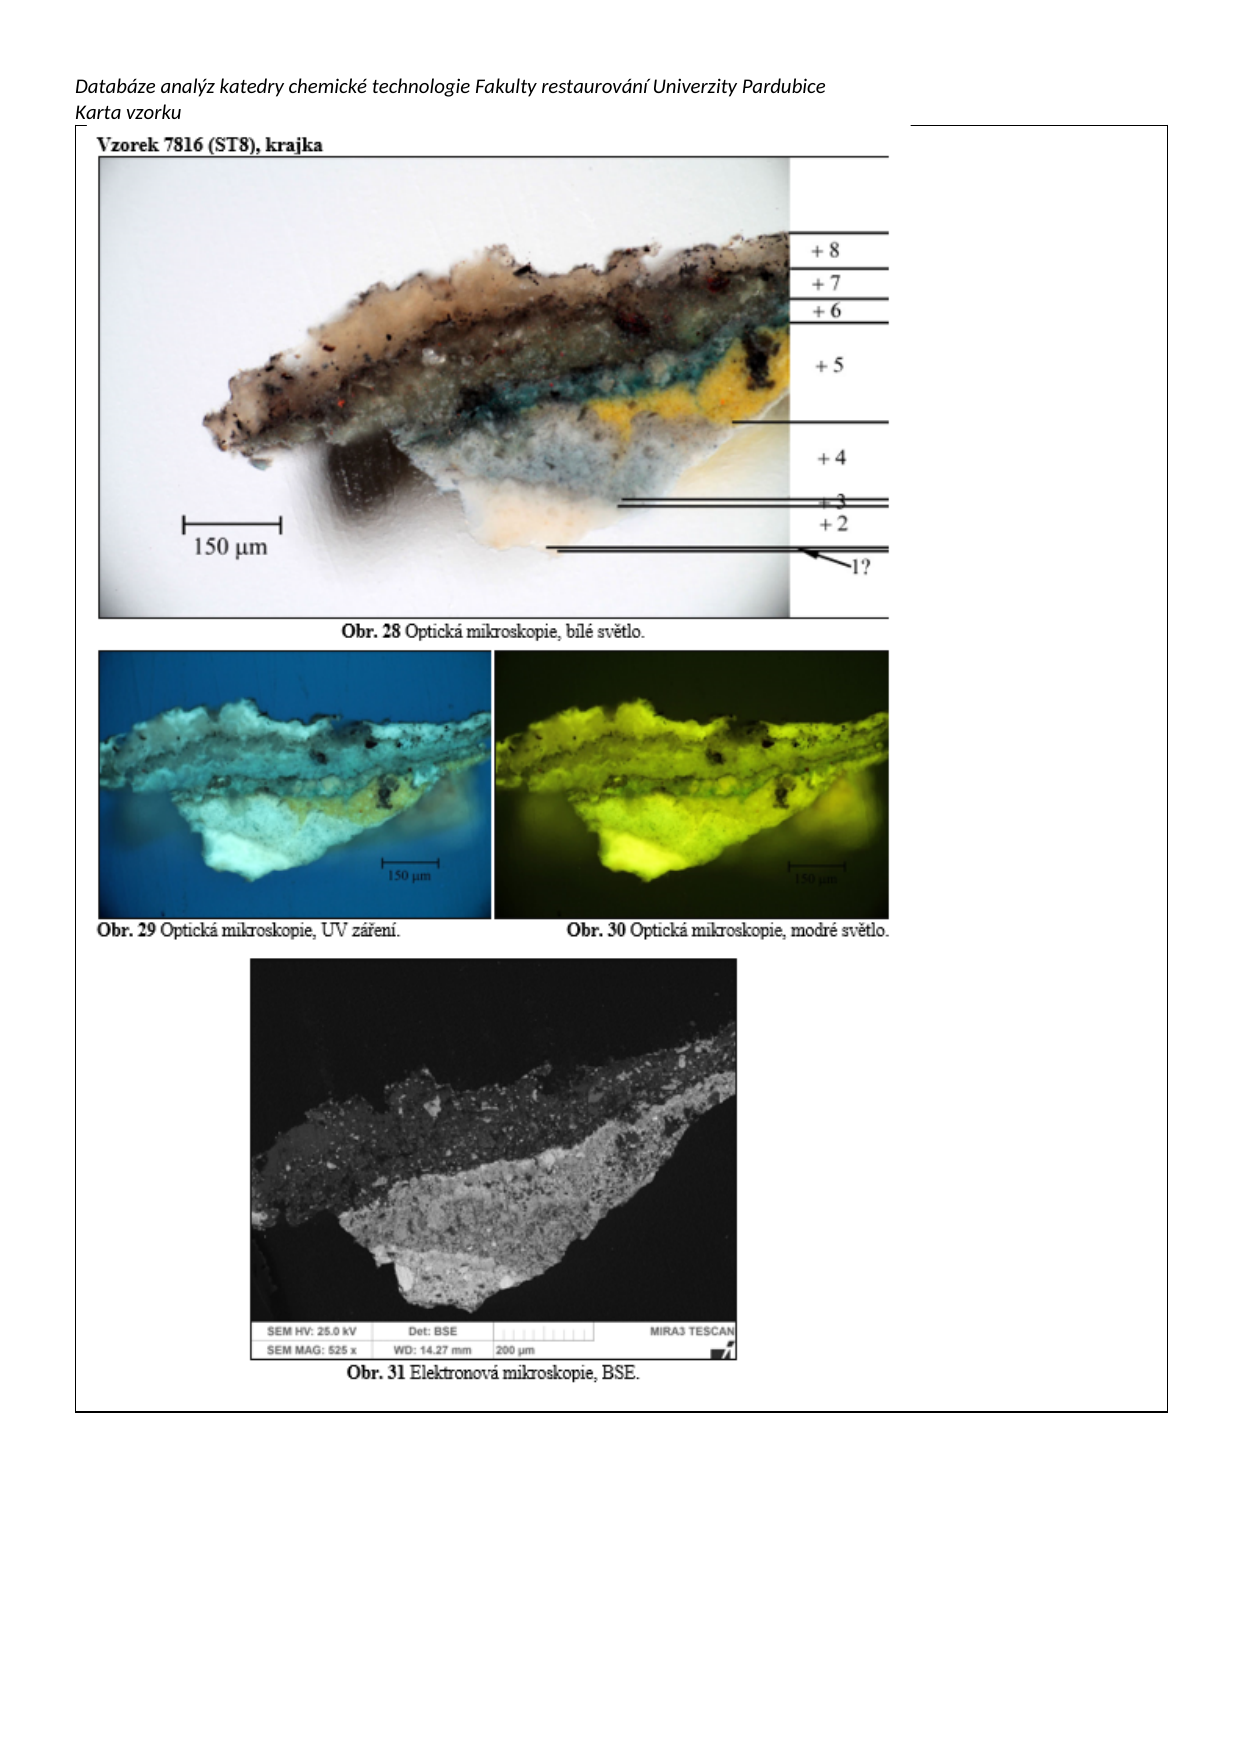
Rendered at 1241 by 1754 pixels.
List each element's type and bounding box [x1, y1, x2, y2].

table_cell [76, 126, 1167, 1411]
picture [86, 125, 911, 1384]
